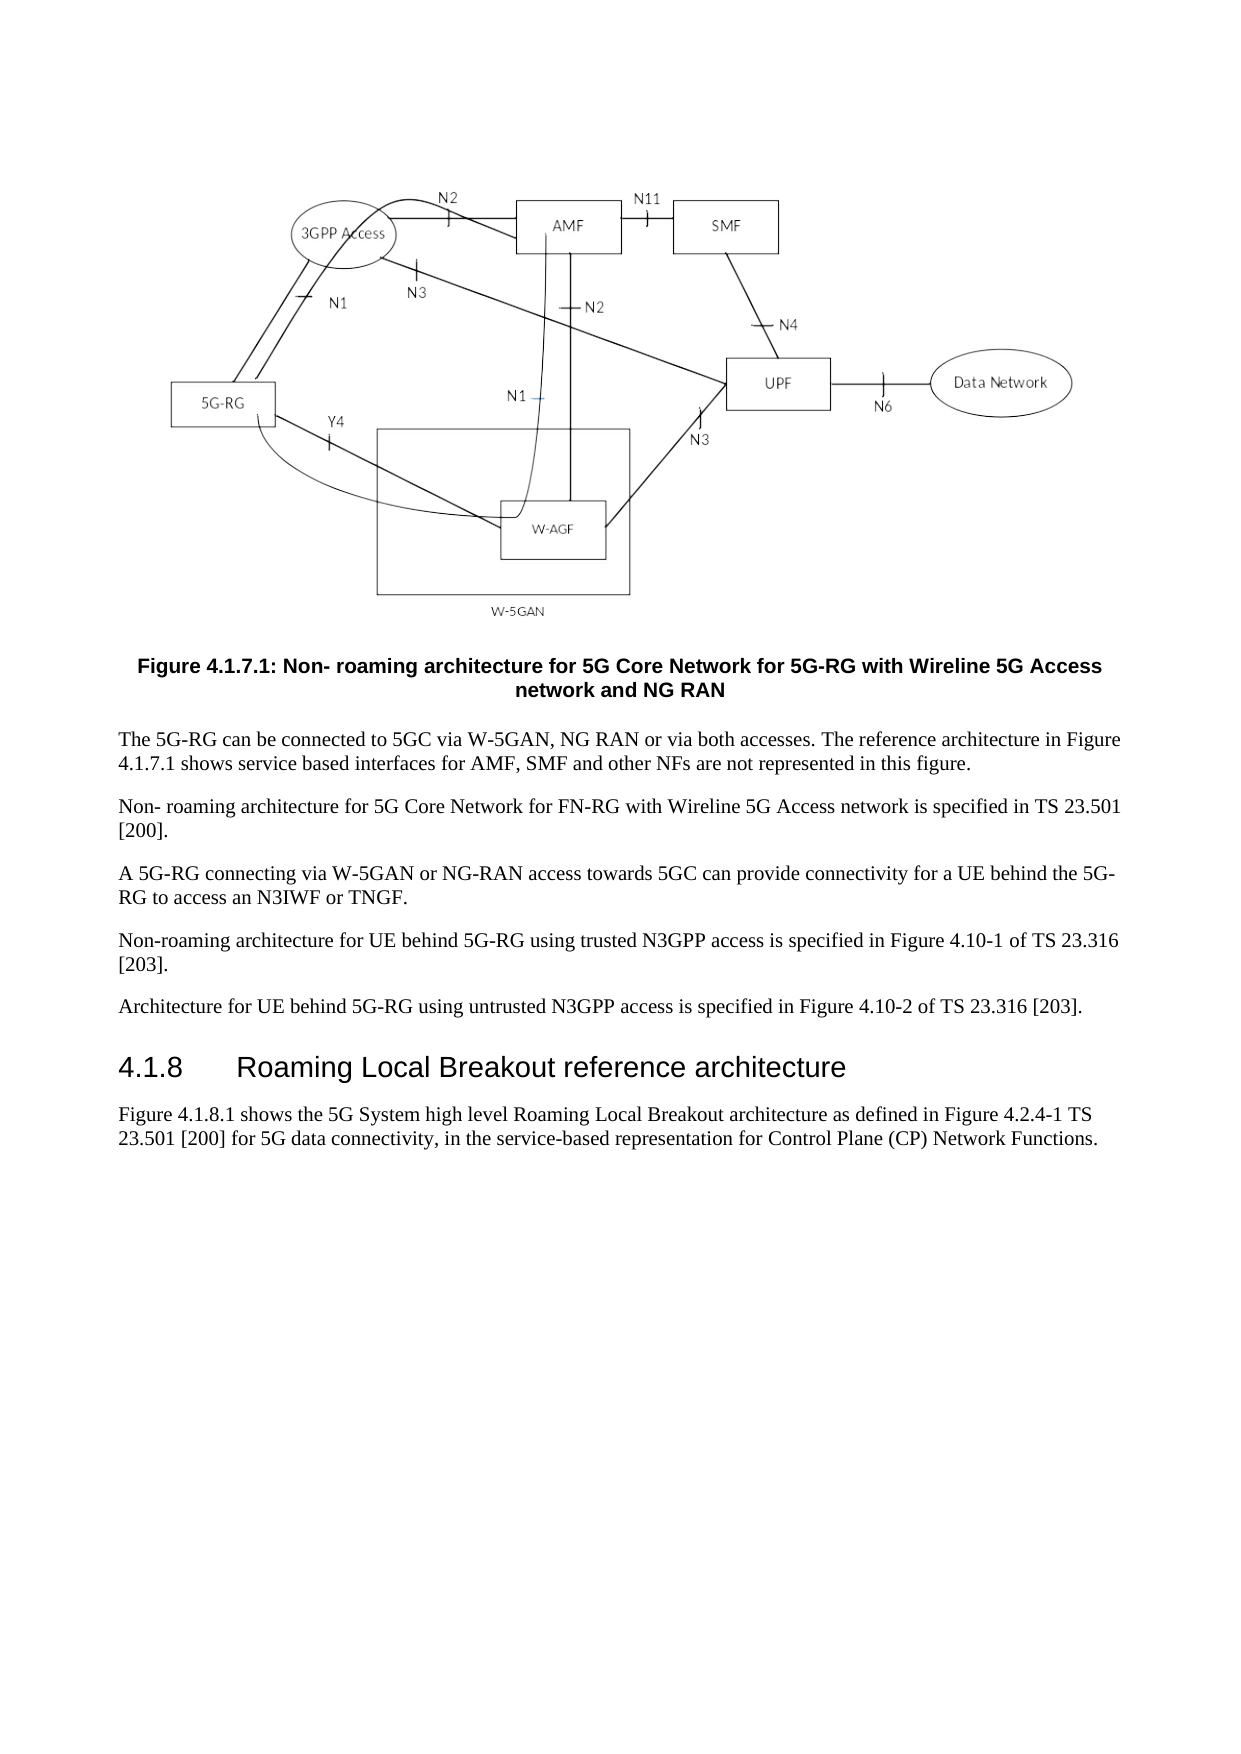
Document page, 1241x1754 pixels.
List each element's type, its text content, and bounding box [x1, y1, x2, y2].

text A 5G-RG connecting via W-5GAN or NG-RAN access towards 5GC can provide connectivity for a UE behind the 5G-RG to access an N3IWF or TNGF. [118, 861, 1122, 909]
text Figure 4.1.7.1: Non- roaming architecture for 5G Core Network for 5G-RG with Wireline 5G Access network and NG RAN [118, 654, 1122, 702]
text Non- roaming architecture for 5G Core Network for FN-RG with Wireline 5G Access network is specified in TS 23.501 [200]. [118, 794, 1122, 842]
subtitle 4.1.8 Roaming Local Breakout reference architecture [118, 1050, 1122, 1083]
text Architecture for UE behind 5G-RG using untrusted N3GPP access is specified in Figure 4.10-2 of TS 23.316 [203]. [118, 994, 1122, 1018]
text Figure 4.1.8.1 shows the 5G System high level Roaming Local Breakout architecture as defined in Figure 4.2.4-1 TS 23.501 [200] for 5G data connectivity, in the service-based representation for Control Plane (CP) Network Functions. [118, 1102, 1122, 1150]
text Non-roaming architecture for UE behind 5G-RG using trusted N3GPP access is specified in Figure 4.10-1 of TS 23.316 [203]. [118, 927, 1122, 976]
text The 5G-RG can be connected to 5GC via W-5GAN, NG RAN or via both accesses. The reference architecture in Figure 4.1.7.1 shows service based interfaces for AMF, SMF and other NFs are not represented in this figure. [118, 727, 1122, 775]
